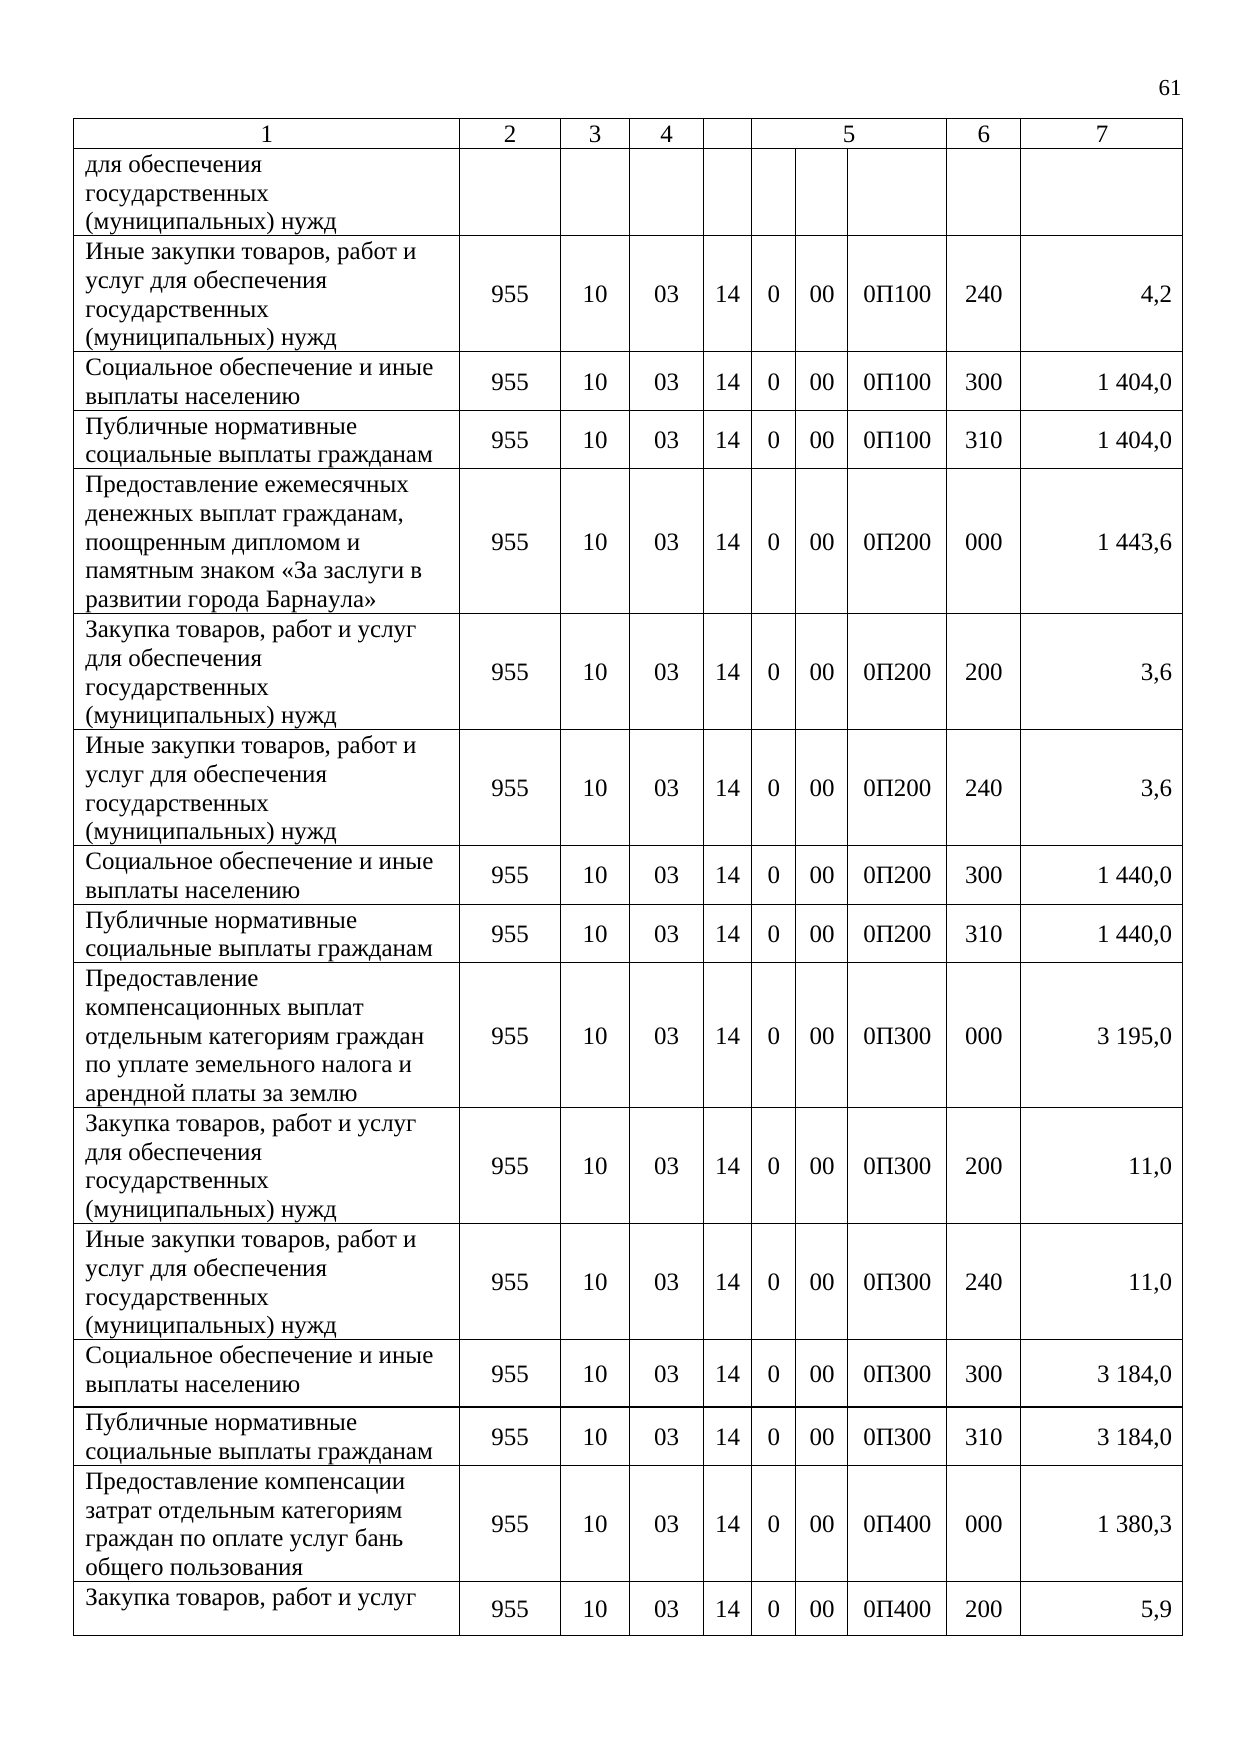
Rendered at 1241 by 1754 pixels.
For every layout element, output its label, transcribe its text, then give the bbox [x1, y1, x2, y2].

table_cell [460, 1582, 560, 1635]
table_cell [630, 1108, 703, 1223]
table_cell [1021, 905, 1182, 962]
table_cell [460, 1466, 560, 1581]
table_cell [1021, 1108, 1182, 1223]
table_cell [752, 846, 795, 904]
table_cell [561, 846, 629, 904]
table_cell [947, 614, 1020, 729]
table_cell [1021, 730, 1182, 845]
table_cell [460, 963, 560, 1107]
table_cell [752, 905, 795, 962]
table_header 7 [1021, 119, 1182, 148]
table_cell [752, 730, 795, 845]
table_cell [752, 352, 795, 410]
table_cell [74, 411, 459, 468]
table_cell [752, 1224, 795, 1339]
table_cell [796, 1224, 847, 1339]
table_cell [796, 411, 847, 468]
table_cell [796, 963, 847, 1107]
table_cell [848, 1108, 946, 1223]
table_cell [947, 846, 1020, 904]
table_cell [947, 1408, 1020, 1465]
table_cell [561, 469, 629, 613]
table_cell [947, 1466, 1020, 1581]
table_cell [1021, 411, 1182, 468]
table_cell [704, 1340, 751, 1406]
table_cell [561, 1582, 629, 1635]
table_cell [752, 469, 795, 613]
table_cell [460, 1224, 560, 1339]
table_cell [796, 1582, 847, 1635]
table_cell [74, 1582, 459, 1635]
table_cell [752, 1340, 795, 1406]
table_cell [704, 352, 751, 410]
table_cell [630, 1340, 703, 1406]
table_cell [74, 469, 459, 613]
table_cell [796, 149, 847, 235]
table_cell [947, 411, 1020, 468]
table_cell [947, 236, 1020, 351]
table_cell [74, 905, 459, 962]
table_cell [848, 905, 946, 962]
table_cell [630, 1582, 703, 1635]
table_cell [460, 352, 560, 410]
table_header 3 [561, 119, 629, 148]
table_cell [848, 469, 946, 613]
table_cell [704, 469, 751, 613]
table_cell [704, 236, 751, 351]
table_header [704, 119, 751, 148]
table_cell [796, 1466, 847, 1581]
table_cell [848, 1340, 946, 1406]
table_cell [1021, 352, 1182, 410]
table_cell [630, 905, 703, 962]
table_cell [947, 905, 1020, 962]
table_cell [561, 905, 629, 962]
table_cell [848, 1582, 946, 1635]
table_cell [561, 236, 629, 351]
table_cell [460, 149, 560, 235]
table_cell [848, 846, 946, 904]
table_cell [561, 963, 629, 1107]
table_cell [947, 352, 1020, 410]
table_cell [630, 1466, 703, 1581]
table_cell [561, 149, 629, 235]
table_header 1 [74, 119, 459, 148]
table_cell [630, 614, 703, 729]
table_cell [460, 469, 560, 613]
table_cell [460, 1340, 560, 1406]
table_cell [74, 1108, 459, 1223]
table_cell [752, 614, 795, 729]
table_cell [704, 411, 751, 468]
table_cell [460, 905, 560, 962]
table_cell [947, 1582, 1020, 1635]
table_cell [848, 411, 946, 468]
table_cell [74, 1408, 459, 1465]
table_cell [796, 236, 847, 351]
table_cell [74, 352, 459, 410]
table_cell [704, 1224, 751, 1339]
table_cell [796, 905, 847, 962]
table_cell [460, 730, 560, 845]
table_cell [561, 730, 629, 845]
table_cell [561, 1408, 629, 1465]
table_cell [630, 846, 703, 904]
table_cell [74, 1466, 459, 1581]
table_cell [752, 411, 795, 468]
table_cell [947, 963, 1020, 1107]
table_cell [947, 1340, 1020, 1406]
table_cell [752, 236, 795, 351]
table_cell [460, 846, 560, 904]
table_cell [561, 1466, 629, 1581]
table_header 2 [460, 119, 560, 148]
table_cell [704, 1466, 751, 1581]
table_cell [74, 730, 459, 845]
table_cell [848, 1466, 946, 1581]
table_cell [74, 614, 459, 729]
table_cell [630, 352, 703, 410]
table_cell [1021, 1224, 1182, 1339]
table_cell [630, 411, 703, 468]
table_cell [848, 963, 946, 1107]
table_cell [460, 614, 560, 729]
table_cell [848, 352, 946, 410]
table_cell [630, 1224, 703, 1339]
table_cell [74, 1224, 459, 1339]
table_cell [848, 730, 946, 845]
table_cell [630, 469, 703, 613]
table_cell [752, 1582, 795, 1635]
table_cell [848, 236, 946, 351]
table_header 5 [752, 119, 946, 148]
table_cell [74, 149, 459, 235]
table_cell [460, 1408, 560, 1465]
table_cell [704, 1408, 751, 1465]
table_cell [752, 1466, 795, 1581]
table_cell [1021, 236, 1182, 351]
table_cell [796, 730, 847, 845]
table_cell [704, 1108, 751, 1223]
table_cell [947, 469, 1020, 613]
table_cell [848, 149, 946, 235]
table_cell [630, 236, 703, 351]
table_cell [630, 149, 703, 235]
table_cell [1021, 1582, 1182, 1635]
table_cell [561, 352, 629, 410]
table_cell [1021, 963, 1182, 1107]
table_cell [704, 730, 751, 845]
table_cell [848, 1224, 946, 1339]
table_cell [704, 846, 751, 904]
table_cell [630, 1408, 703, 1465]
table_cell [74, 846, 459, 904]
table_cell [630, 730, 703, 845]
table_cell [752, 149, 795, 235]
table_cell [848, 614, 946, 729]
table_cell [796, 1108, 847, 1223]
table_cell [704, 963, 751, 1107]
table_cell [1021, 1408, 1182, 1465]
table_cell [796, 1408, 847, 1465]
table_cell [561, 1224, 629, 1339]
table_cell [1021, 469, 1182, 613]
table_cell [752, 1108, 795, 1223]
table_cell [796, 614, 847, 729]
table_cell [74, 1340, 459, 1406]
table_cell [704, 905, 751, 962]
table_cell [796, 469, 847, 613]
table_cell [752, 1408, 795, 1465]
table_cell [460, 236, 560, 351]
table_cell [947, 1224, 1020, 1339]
table_header 4 [630, 119, 703, 148]
table_header 6 [947, 119, 1020, 148]
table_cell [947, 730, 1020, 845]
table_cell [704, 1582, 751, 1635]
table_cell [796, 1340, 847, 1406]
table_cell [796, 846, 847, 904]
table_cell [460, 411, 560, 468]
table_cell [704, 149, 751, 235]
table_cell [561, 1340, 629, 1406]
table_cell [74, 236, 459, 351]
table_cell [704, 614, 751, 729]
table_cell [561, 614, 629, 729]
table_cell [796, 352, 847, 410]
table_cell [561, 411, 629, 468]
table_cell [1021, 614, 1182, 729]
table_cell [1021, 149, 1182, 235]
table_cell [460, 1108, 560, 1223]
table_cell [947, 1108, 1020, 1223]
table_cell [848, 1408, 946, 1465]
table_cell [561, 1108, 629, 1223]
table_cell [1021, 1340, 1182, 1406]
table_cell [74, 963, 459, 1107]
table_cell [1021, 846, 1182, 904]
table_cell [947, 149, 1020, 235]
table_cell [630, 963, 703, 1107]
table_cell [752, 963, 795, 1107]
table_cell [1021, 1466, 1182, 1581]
